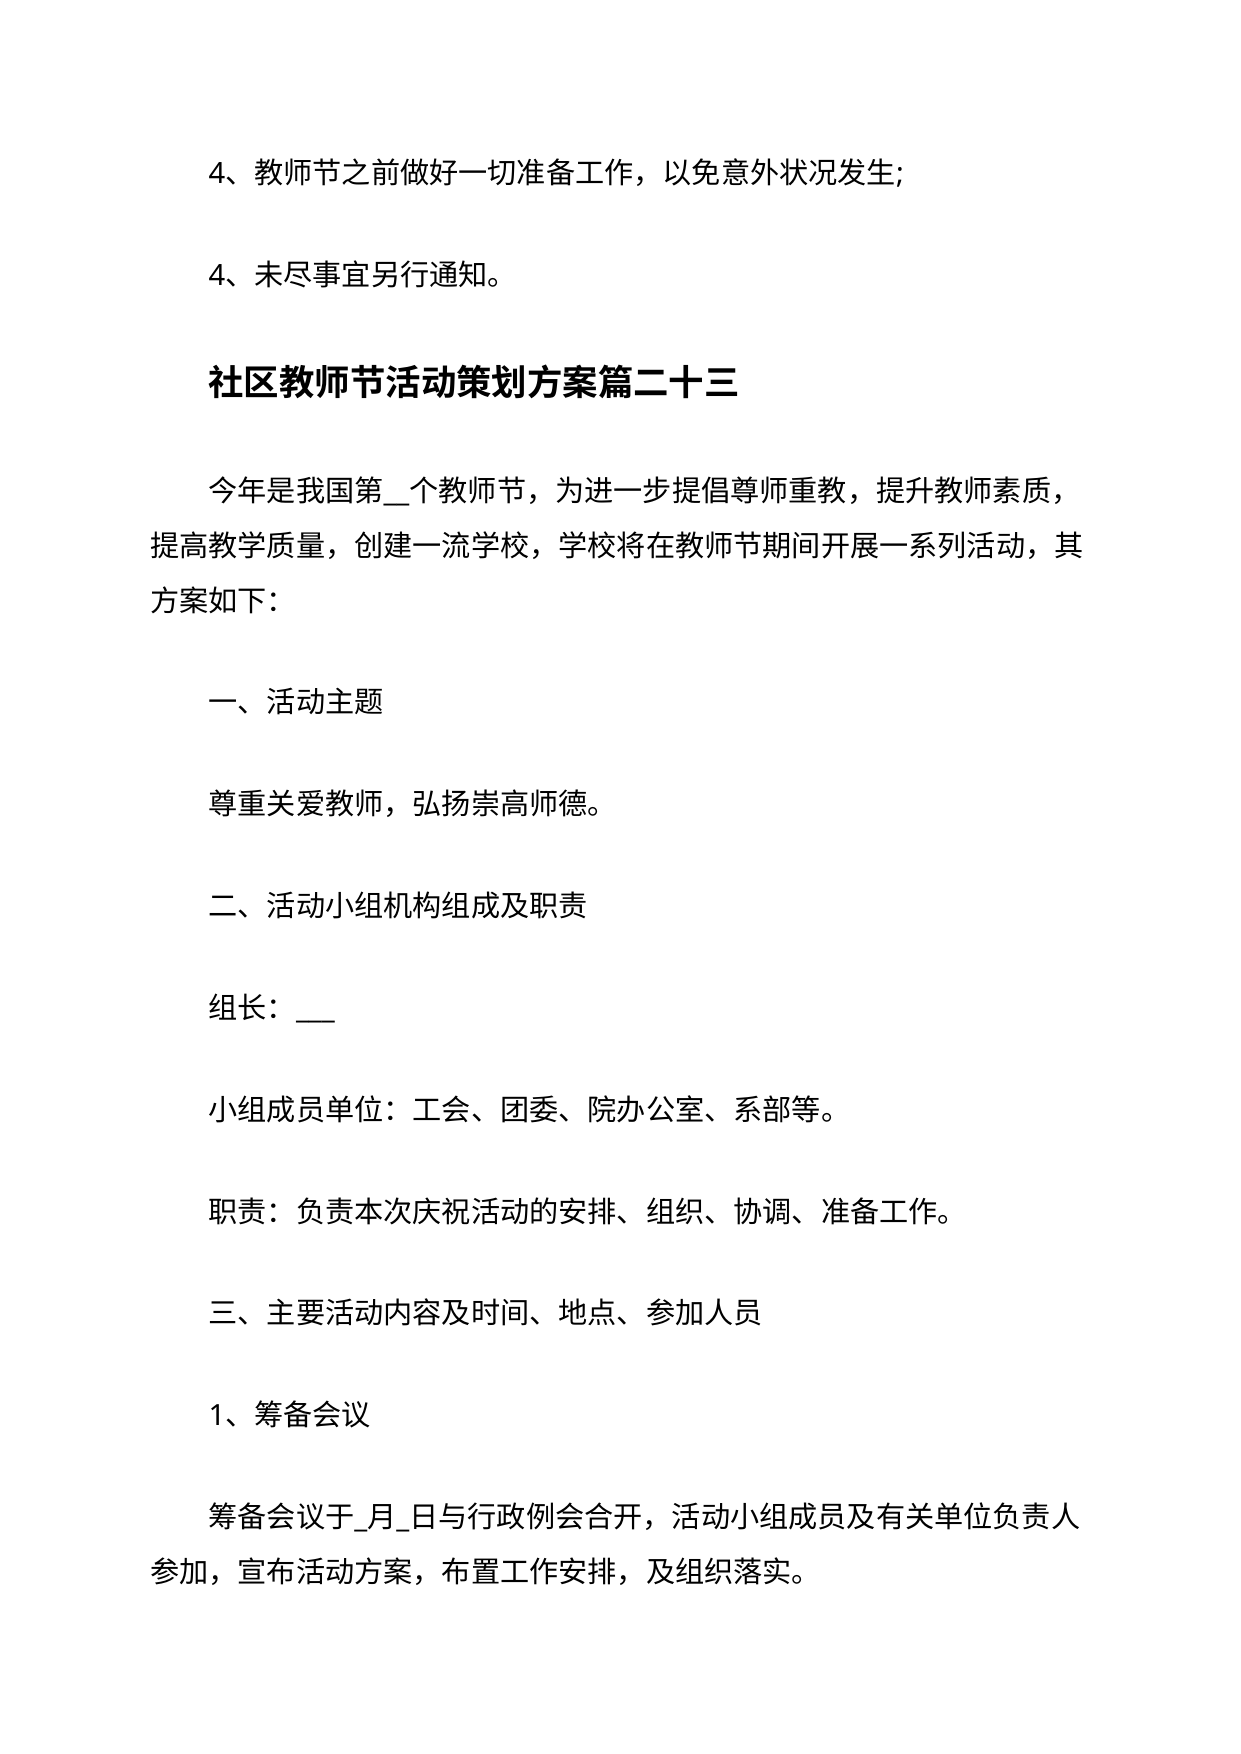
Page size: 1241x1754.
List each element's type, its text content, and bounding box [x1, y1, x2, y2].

text 4、教师节之前做好一切准备工作，以免意外状况发生; [150, 150, 1090, 192]
text 小组成员单位：工会、团委、院办公室、系部等。 [150, 1086, 1090, 1129]
text 尊重关爱教师，弘扬崇高师德。 [150, 781, 1090, 823]
text 职责：负责本次庆祝活动的安排、组织、协调、准备工作。 [150, 1188, 1090, 1230]
text 组长：___ [150, 984, 1090, 1027]
text 1、筹备会议 [150, 1392, 1090, 1434]
text 二、活动小组机构组成及职责 [150, 883, 1090, 925]
text 筹备会议于_月_日与行政例会合开，活动小组成员及有关单位负责人参加，宣布活动方案，布置工作安排，及组织落实。 [150, 1494, 1090, 1591]
text 三、主要活动内容及时间、地点、参加人员 [150, 1290, 1090, 1332]
text 今年是我国第__个教师节，为进一步提倡尊师重教，提升教师素质，提高教学质量，创建一流学校，学校将在教师节期间开展一系列活动，其方案如下： [150, 467, 1090, 619]
text 一、活动主题 [150, 679, 1090, 721]
text 4、未尽事宜另行通知。 [150, 252, 1090, 294]
text 社区教师节活动策划方案篇二十三 [150, 354, 1090, 405]
